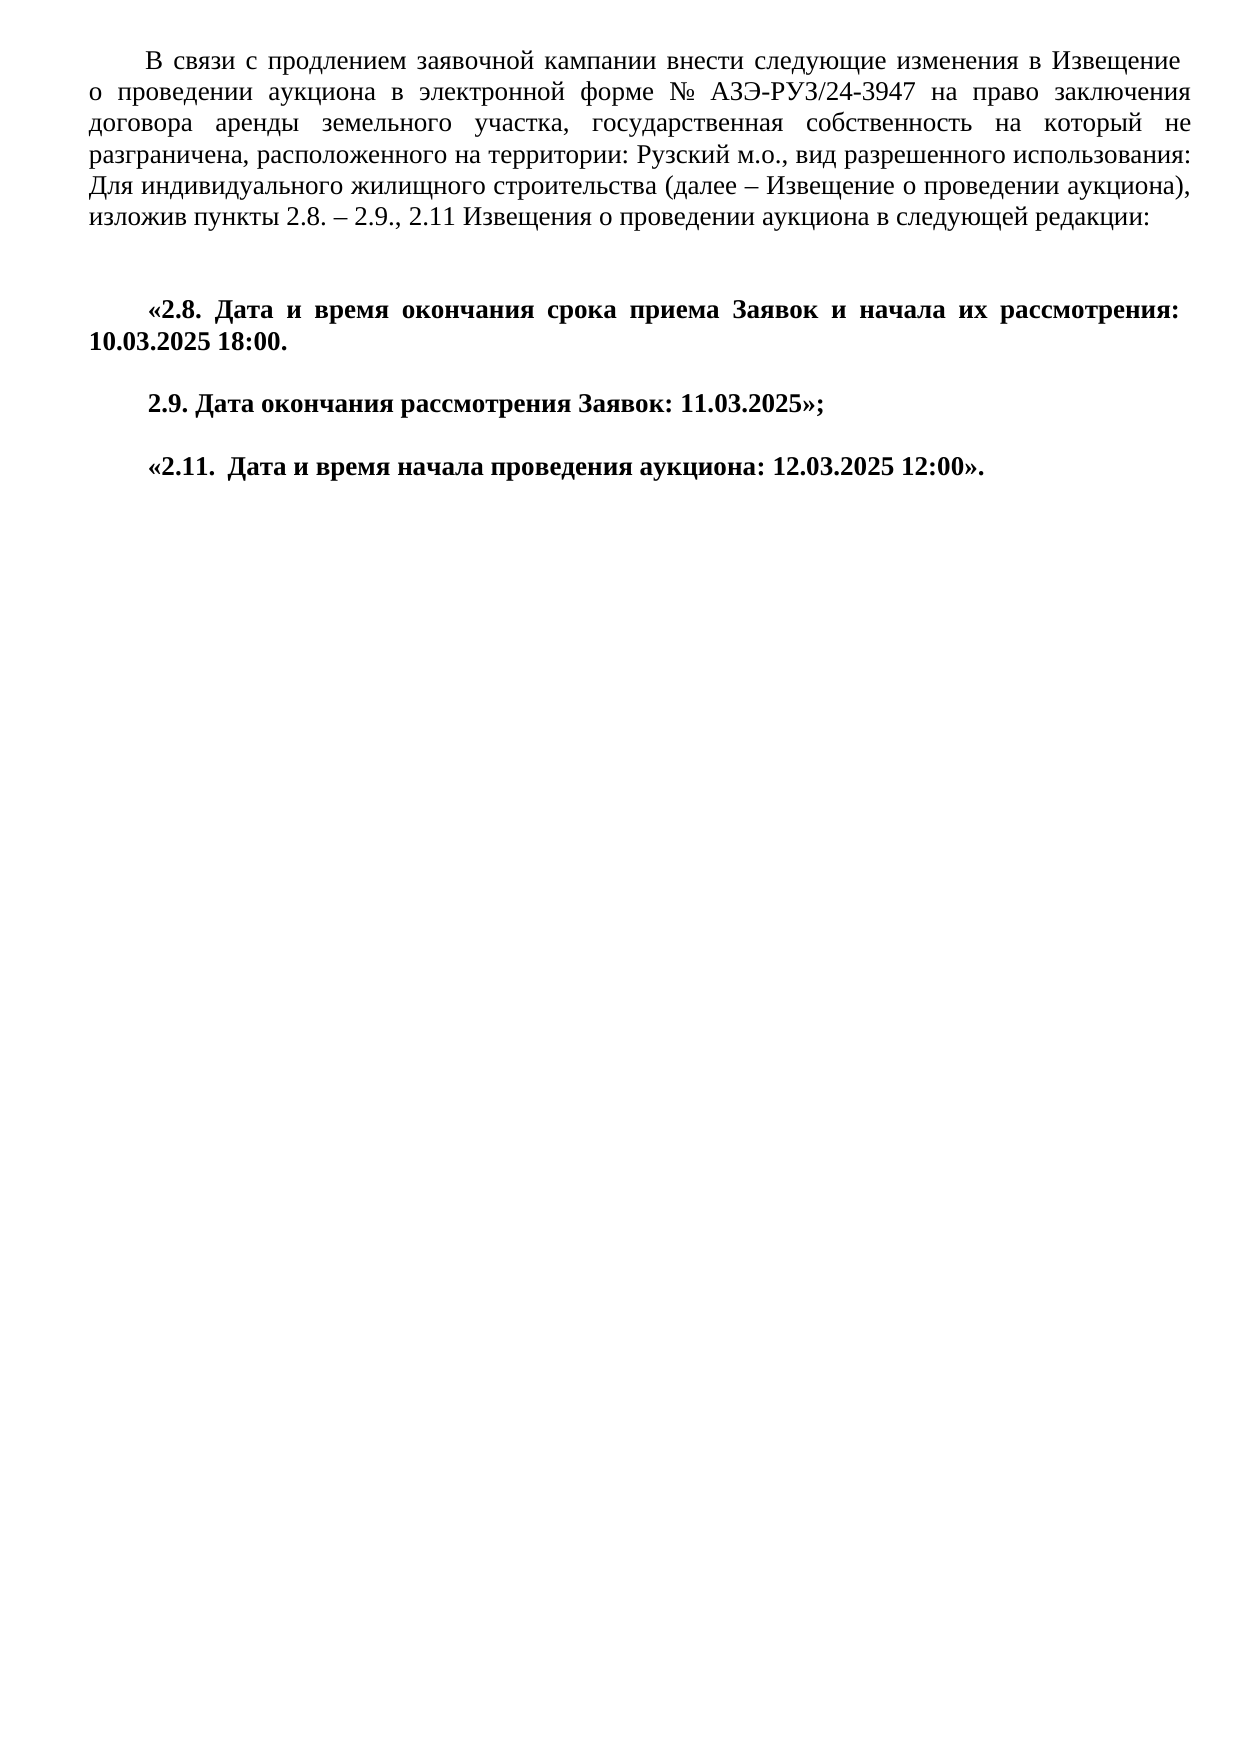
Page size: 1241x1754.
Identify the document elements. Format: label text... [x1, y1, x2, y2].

text 2.9. Дата окончания рассмотрения Заявок: 11.03.2025»; [89, 387, 1192, 418]
subtitle «2.8. Дата и время окончания срока приема Заявок и начала их рассмотрения: 10.03.2025 18:00. [89, 293, 1181, 356]
subtitle «2.11. Дата и время начала проведения аукциона: 12.03.2025 12:00». [89, 450, 1180, 482]
text В связи с продлением заявочной кампании внести следующие изменения в Извещение о проведении аукциона в электронной форме № АЗЭ-РУЗ/24-3947 на право заключения договора аренды земельного участка, государственная собственность на который не разграничена, расположенного на территории: Рузский м.о., вид разрешенного использования: Для индивидуального жилищного строительства (далее – Извещение о проведении аукциона), изложив пункты 2.8. – 2.9., 2.11 Извещения о проведении аукциона в следующей редакции: [89, 44, 1192, 231]
